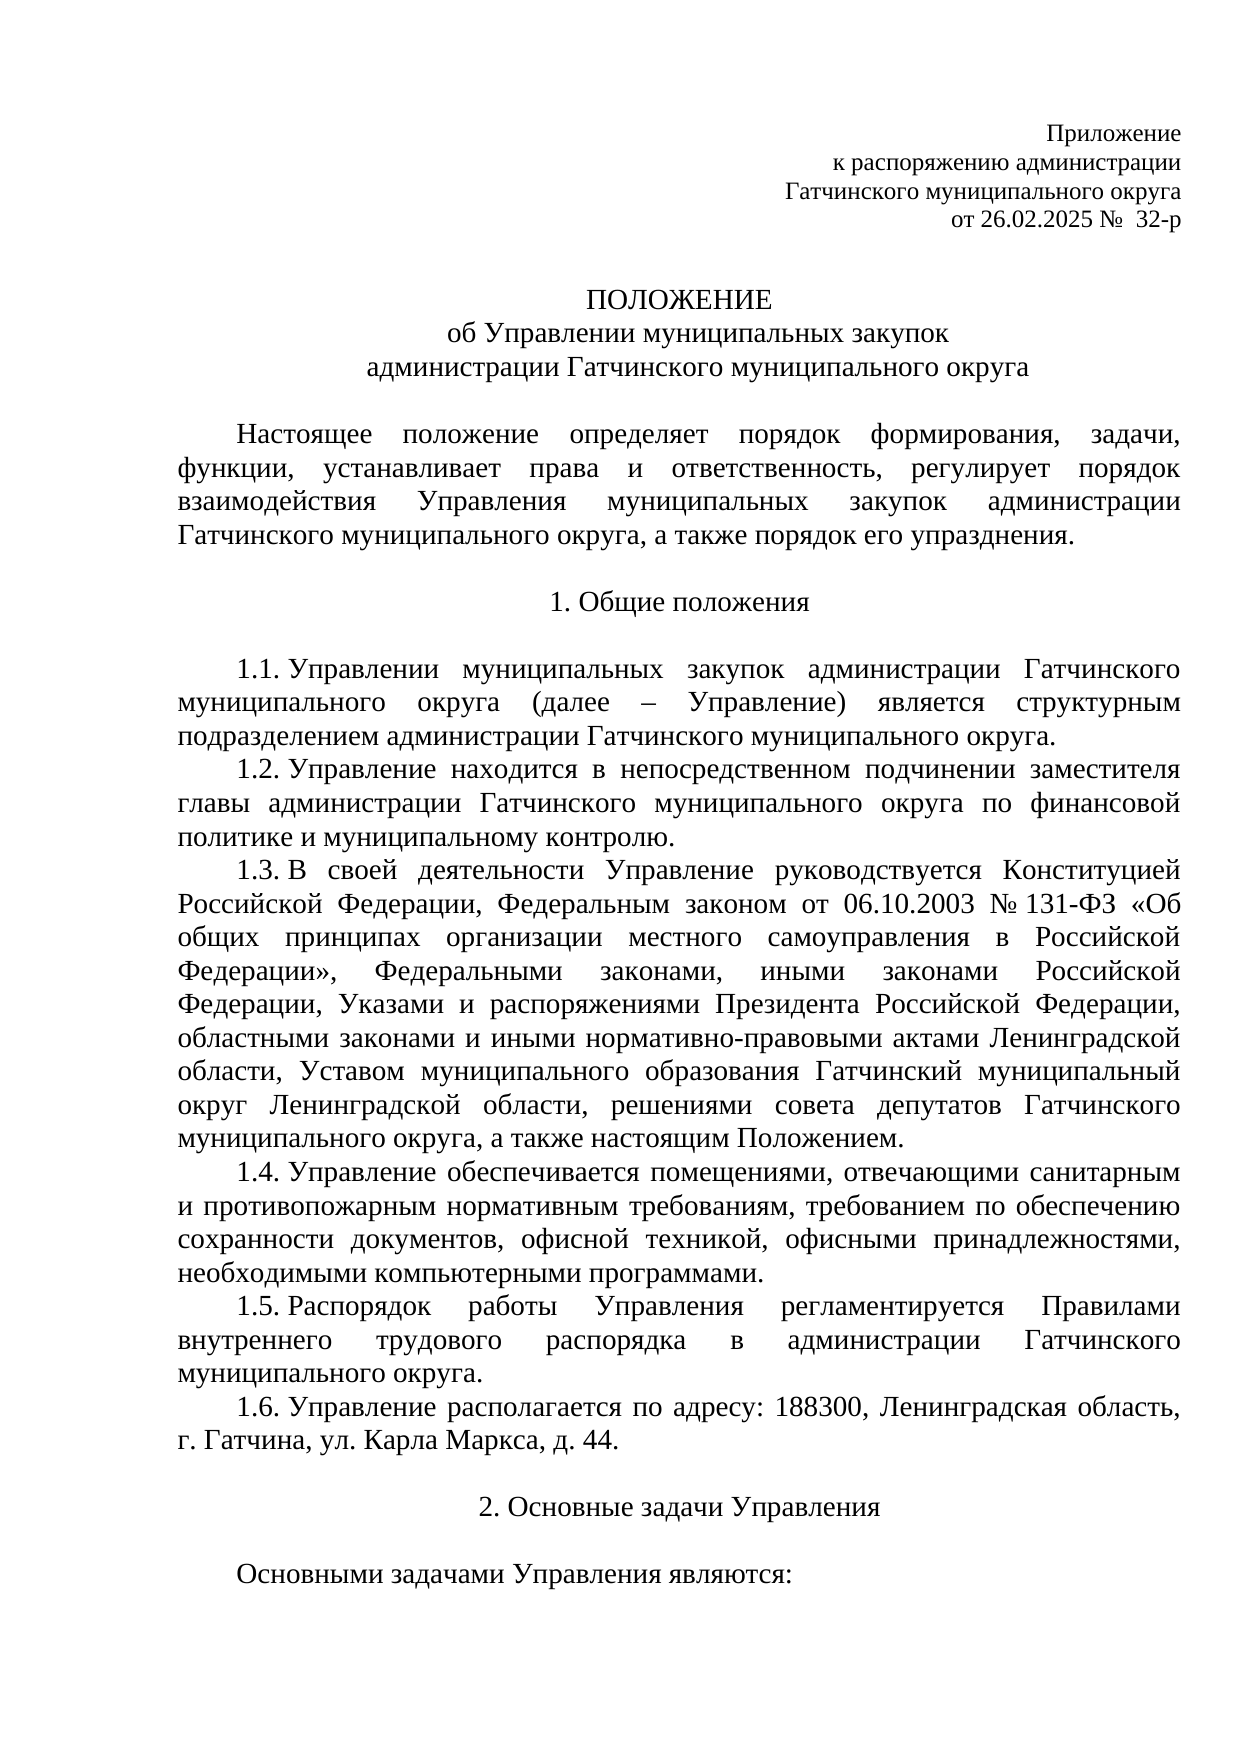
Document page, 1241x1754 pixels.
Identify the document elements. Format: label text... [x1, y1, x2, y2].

text об Управлении муниципальных закупок [177, 316, 1181, 349]
text 1.4. Управление обеспечивается помещениями, отвечающими санитарным и противопожарным нормативным требованиям, требованием по обеспечению сохранности документов, офисной техникой, офисными принадлежностями, необходимыми компьютерными программами. [177, 1154, 1181, 1288]
text 1. Общие положения [177, 584, 1181, 617]
text 2. Основные задачи Управления [177, 1489, 1181, 1523]
text администрации Гатчинского муниципального округа [177, 349, 1181, 383]
text Приложение [177, 118, 1181, 147]
text 1.6. Управление располагается по адресу: 188300, Ленинградская область, г. Гатчина, ул. Карла Маркса, д. 44. [177, 1389, 1181, 1456]
text к распоряжению администрации [177, 147, 1181, 176]
text Настоящее положение определяет порядок формирования, задачи, функции, устанавливает права и ответственность, регулирует порядок взаимодействия Управления муниципальных закупок администрации Гатчинского муниципального округа, а также порядок его упразднения. [177, 416, 1181, 550]
text 1.3. В своей деятельности Управление руководствуется Конституцией Российской Федерации, Федеральным законом от 06.10.2003 № 131-ФЗ «Об общих принципах организации местного самоуправления в Российской Федерации», Федеральными законами, иными законами Российской Федерации, Указами и распоряжениями Президента Российской Федерации, областными законами и иными нормативно-правовыми актами Ленинградской области, Уставом муниципального образования Гатчинский муниципальный округ Ленинградской области, решениями совета депутатов Гатчинского муниципального округа, а также настоящим Положением. [177, 852, 1181, 1154]
text от 26.02.2025 № 32-р [177, 204, 1181, 233]
text 1.5. Распорядок работы Управления регламентируется Правилами внутреннего трудового распорядка в администрации Гатчинского муниципального округа. [177, 1288, 1181, 1389]
text ПОЛОЖЕНИЕ [177, 282, 1181, 316]
text Основными задачами Управления являются: [177, 1557, 1181, 1590]
text Гатчинского муниципального округа [177, 176, 1181, 204]
text 1.1. Управлении муниципальных закупок администрации Гатчинского муниципального округа (далее – Управление) является структурным подразделением администрации Гатчинского муниципального округа. [177, 651, 1181, 752]
text 1.2. Управление находится в непосредственном подчинении заместителя главы администрации Гатчинского муниципального округа по финансовой политике и муниципальному контролю. [177, 752, 1181, 852]
